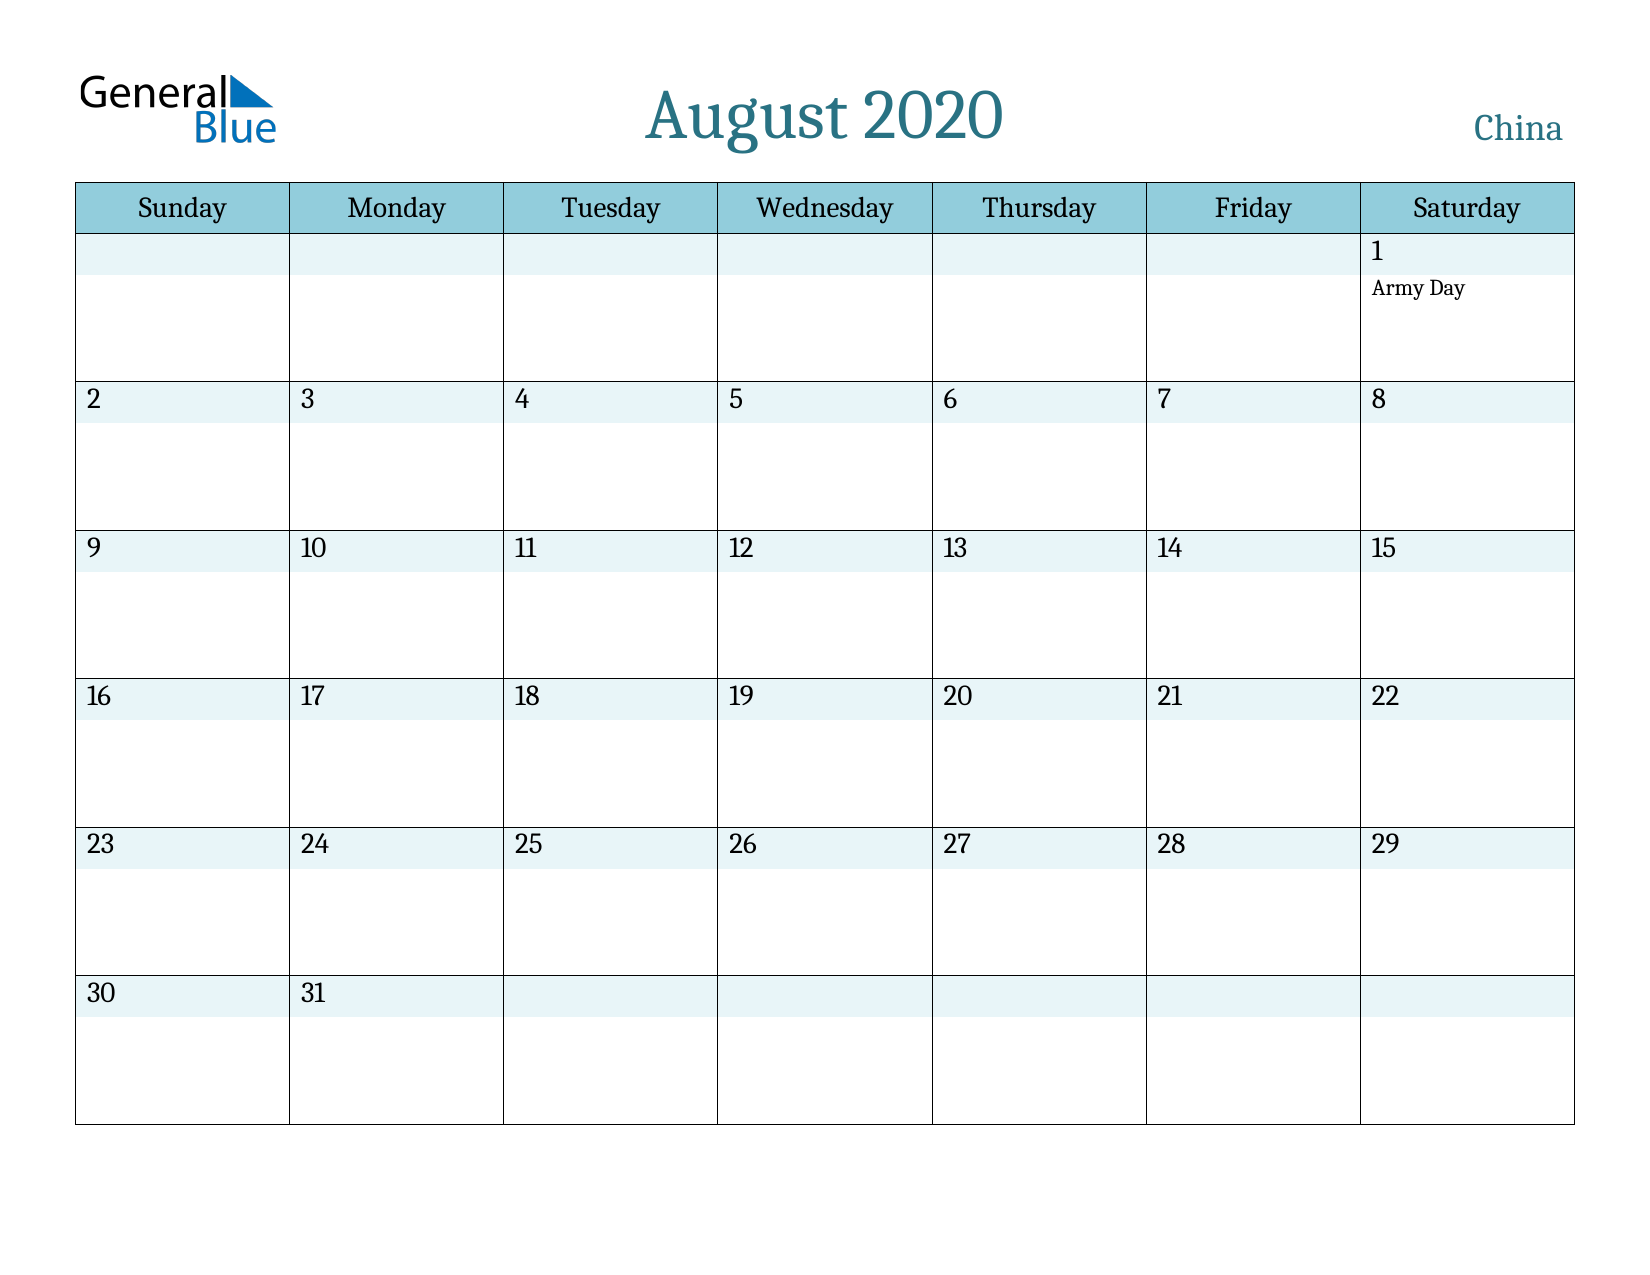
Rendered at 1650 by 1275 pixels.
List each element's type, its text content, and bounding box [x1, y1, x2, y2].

table_cell Friday [1147, 183, 1360, 233]
table_cell 29 [1361, 828, 1574, 869]
table_cell [1361, 976, 1574, 1017]
table_cell [1147, 572, 1360, 678]
table_cell [76, 234, 289, 275]
table_cell [1147, 1017, 1360, 1123]
table_cell [933, 234, 1146, 275]
table_cell [718, 234, 932, 275]
table_cell 21 [1147, 679, 1360, 720]
table_cell [1361, 572, 1574, 678]
table_cell 11 [504, 531, 717, 572]
table_cell [290, 275, 503, 381]
table_cell 1 [1361, 234, 1574, 275]
table_cell [290, 1017, 503, 1123]
table_header August 2020 [504, 75, 1146, 182]
table_cell [290, 423, 503, 530]
table_cell [1147, 720, 1360, 827]
table_cell [504, 869, 717, 975]
table_cell Tuesday [504, 183, 717, 233]
table_cell [933, 275, 1146, 381]
table_cell [504, 423, 717, 530]
table_cell [933, 572, 1146, 678]
table_cell [504, 275, 717, 381]
table_cell [933, 869, 1146, 975]
table_cell Monday [290, 183, 503, 233]
table_cell Army Day [1361, 275, 1574, 381]
table_cell 2 [76, 382, 289, 423]
table_cell [933, 720, 1146, 827]
table_cell Sunday [76, 183, 289, 233]
table_cell [290, 869, 503, 975]
table_cell [933, 976, 1146, 1017]
table_cell [76, 275, 289, 381]
table_cell 27 [933, 828, 1146, 869]
table_cell [933, 423, 1146, 530]
table_cell [504, 976, 717, 1017]
table_cell 13 [933, 531, 1146, 572]
table_cell 4 [504, 382, 717, 423]
table_cell 25 [504, 828, 717, 869]
table_cell [1147, 275, 1360, 381]
table_cell 31 [290, 976, 503, 1017]
table_cell 16 [76, 679, 289, 720]
table_cell 26 [718, 828, 932, 869]
table_cell 22 [1361, 679, 1574, 720]
table_cell [290, 720, 503, 827]
table_cell [76, 1017, 289, 1123]
table_cell [1361, 869, 1574, 975]
table_cell Thursday [933, 183, 1146, 233]
table_cell [1147, 869, 1360, 975]
table_cell [1147, 976, 1360, 1017]
table_cell 19 [718, 679, 932, 720]
table_cell 17 [290, 679, 503, 720]
table_cell [76, 720, 289, 827]
table_cell [290, 572, 503, 678]
table_cell [1361, 423, 1574, 530]
table_header [76, 75, 503, 182]
table_cell [718, 869, 932, 975]
table_cell [718, 275, 932, 381]
table_cell [718, 423, 932, 530]
table_cell [76, 423, 289, 530]
table_cell [1361, 720, 1574, 827]
table_cell Saturday [1361, 183, 1574, 233]
table_cell 30 [76, 976, 289, 1017]
table_cell [504, 234, 717, 275]
table_cell [76, 572, 289, 678]
table_cell [718, 572, 932, 678]
table_cell Wednesday [718, 183, 932, 233]
table_cell 7 [1147, 382, 1360, 423]
table_cell 23 [76, 828, 289, 869]
table_cell [504, 1017, 717, 1123]
table_cell 15 [1361, 531, 1574, 572]
table_cell 10 [290, 531, 503, 572]
table_cell [933, 1017, 1146, 1123]
table_header China [1146, 75, 1574, 182]
table_cell 18 [504, 679, 717, 720]
table_cell [290, 234, 503, 275]
table_cell 9 [76, 531, 289, 572]
table_cell [76, 869, 289, 975]
table_cell [718, 720, 932, 827]
table_cell 6 [933, 382, 1146, 423]
table_cell 5 [718, 382, 932, 423]
table_cell [1361, 1017, 1574, 1123]
table_cell [504, 720, 717, 827]
table_cell 24 [290, 828, 503, 869]
table_cell [718, 1017, 932, 1123]
table_cell [1147, 423, 1360, 530]
table_cell 14 [1147, 531, 1360, 572]
table_cell 20 [933, 679, 1146, 720]
table_cell [1147, 234, 1360, 275]
table_cell 12 [718, 531, 932, 572]
table_cell 3 [290, 382, 503, 423]
table_cell 28 [1147, 828, 1360, 869]
table_cell [504, 572, 717, 678]
table_cell 8 [1361, 382, 1574, 423]
table_cell [718, 976, 932, 1017]
picture [80, 75, 276, 143]
